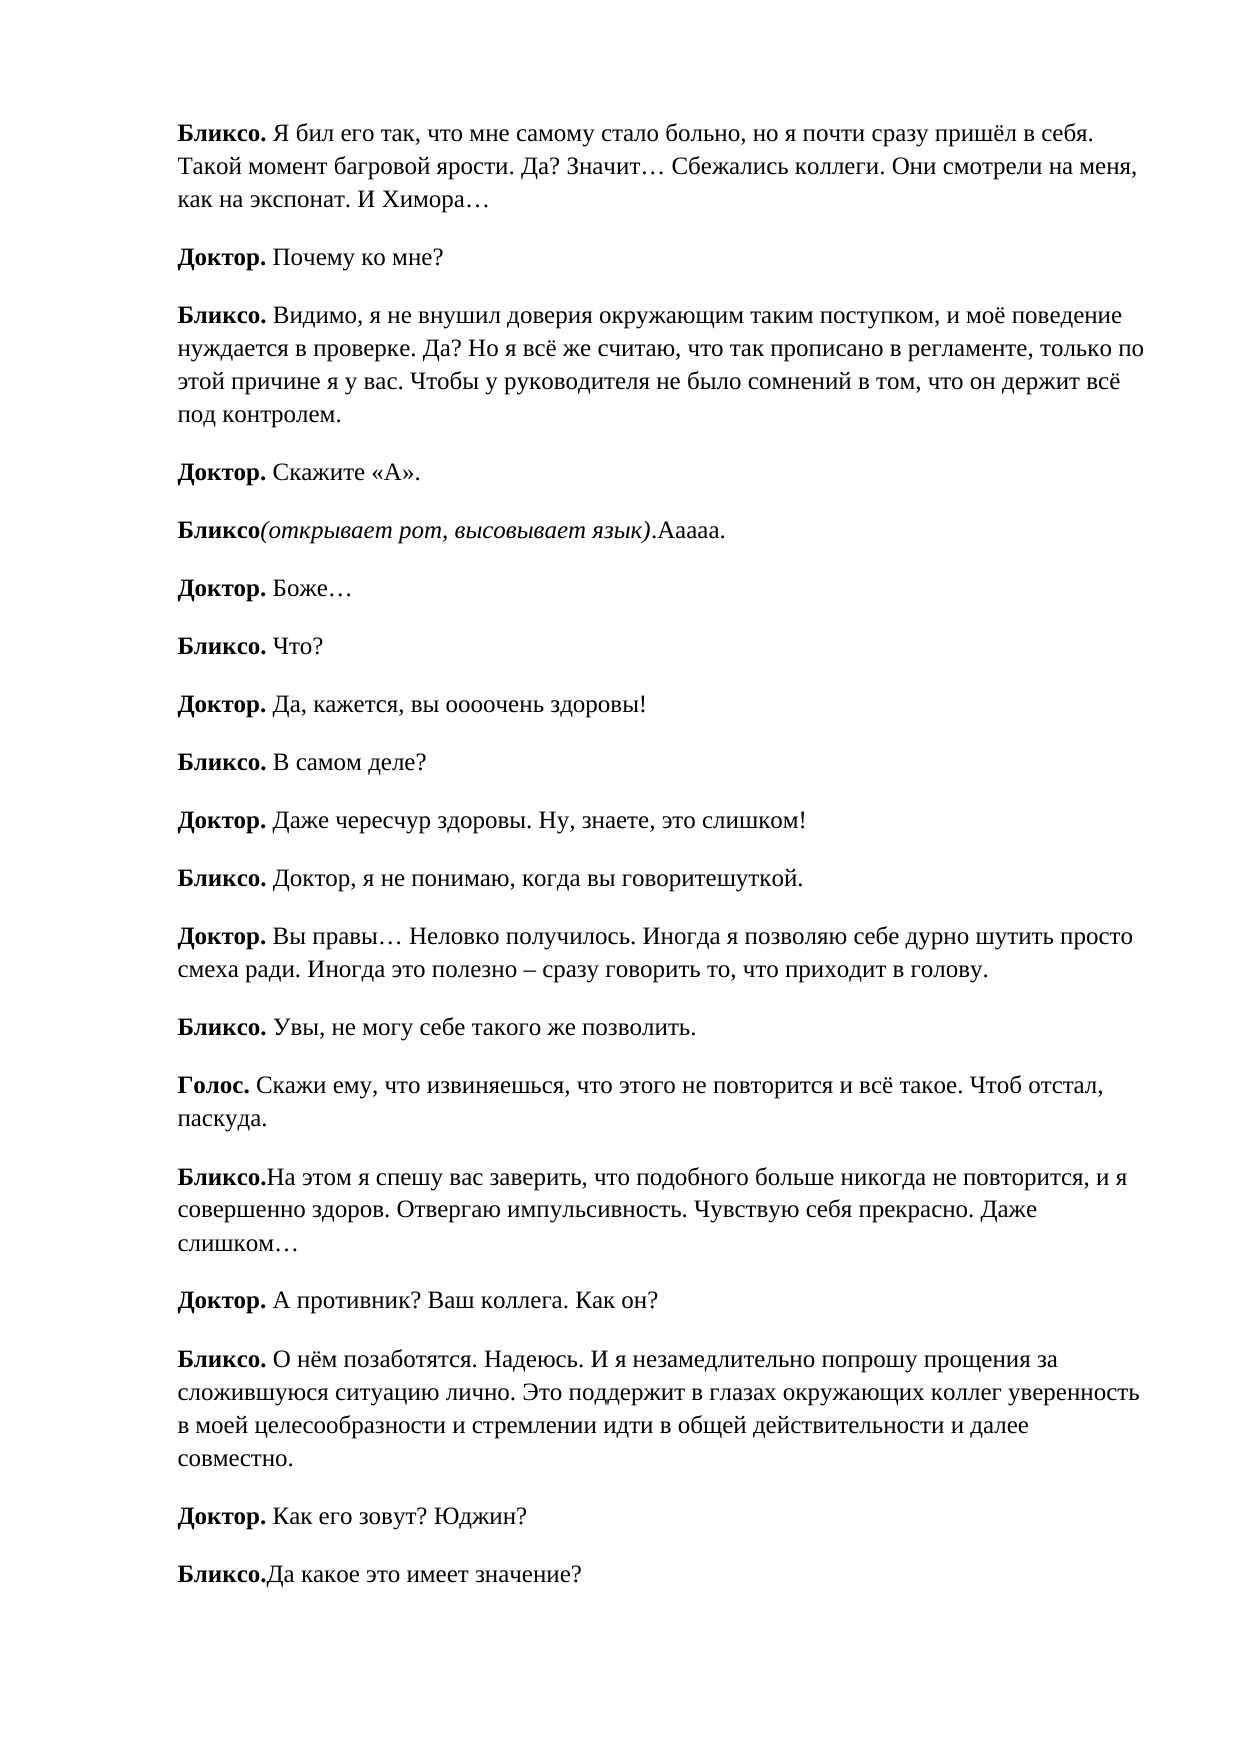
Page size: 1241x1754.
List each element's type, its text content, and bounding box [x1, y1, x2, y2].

text Доктор. Почему ко мне? [177, 242, 1152, 271]
text Доктор. Боже… [177, 573, 1152, 602]
text Бликсо(открывает рот, высовывает язык).Ааааа. [177, 515, 1152, 544]
text Доктор. Скажите «А». [177, 457, 1152, 486]
text Бликсо. Видимо, я не внушил доверия окружающим таким поступком, и моё поведение нуждается в проверке. Да? Но я всё же считаю, что так прописано в регламенте, только по этой причине я у вас. Чтобы у руководителя не было сомнений в том, что он держит всё под контролем. [177, 300, 1152, 428]
text Доктор. А противник? Ваш коллега. Как он? [177, 1286, 1152, 1314]
text Доктор. Даже чересчур здоровы. Ну, знаете, это слишком! [177, 805, 1152, 834]
text Бликсо. Что? [177, 631, 1152, 660]
text Доктор. Вы правы… Неловко получилось. Иногда я позволяю себе дурно шутить просто смеха ради. Иногда это полезно – сразу говорить то, что приходит в голову. [177, 921, 1152, 983]
text Бликсо. О нём позаботятся. Надеюсь. И я незамедлительно попрошу прощения за сложившуюся ситуацию лично. Это поддержит в глазах окружающих коллег уверенность в моей целесообразности и стремлении идти в общей действительности и далее совместно. [177, 1344, 1152, 1471]
text Бликсо.На этом я спешу вас заверить, что подобного больше никогда не повторится, и я совершенно здоров. Отвергаю импульсивность. Чувствую себя прекрасно. Даже слишком… [177, 1162, 1152, 1256]
text Бликсо. Увы, не могу себе такого же позволить. [177, 1012, 1152, 1041]
text Доктор. Как его зовут? Юджин? [177, 1501, 1152, 1529]
text Доктор. Да, кажется, вы оооочень здоровы! [177, 689, 1152, 718]
text Бликсо. Я бил его так, что мне самому стало больно, но я почти сразу пришёл в себя. Такой момент багровой ярости. Да? Значит… Сбежались коллеги. Они смотрели на меня, как на экспонат. И Химора… [177, 118, 1152, 213]
text Бликсо. В самом деле? [177, 747, 1152, 776]
text Бликсо. Доктор, я не понимаю, когда вы говоритешуткой. [177, 863, 1152, 892]
text Бликсо.Да какое это имеет значение? [177, 1559, 1152, 1587]
text Голос. Скажи ему, что извиняешься, что этого не повторится и всё такое. Чтоб отстал, паскуда. [177, 1071, 1152, 1132]
